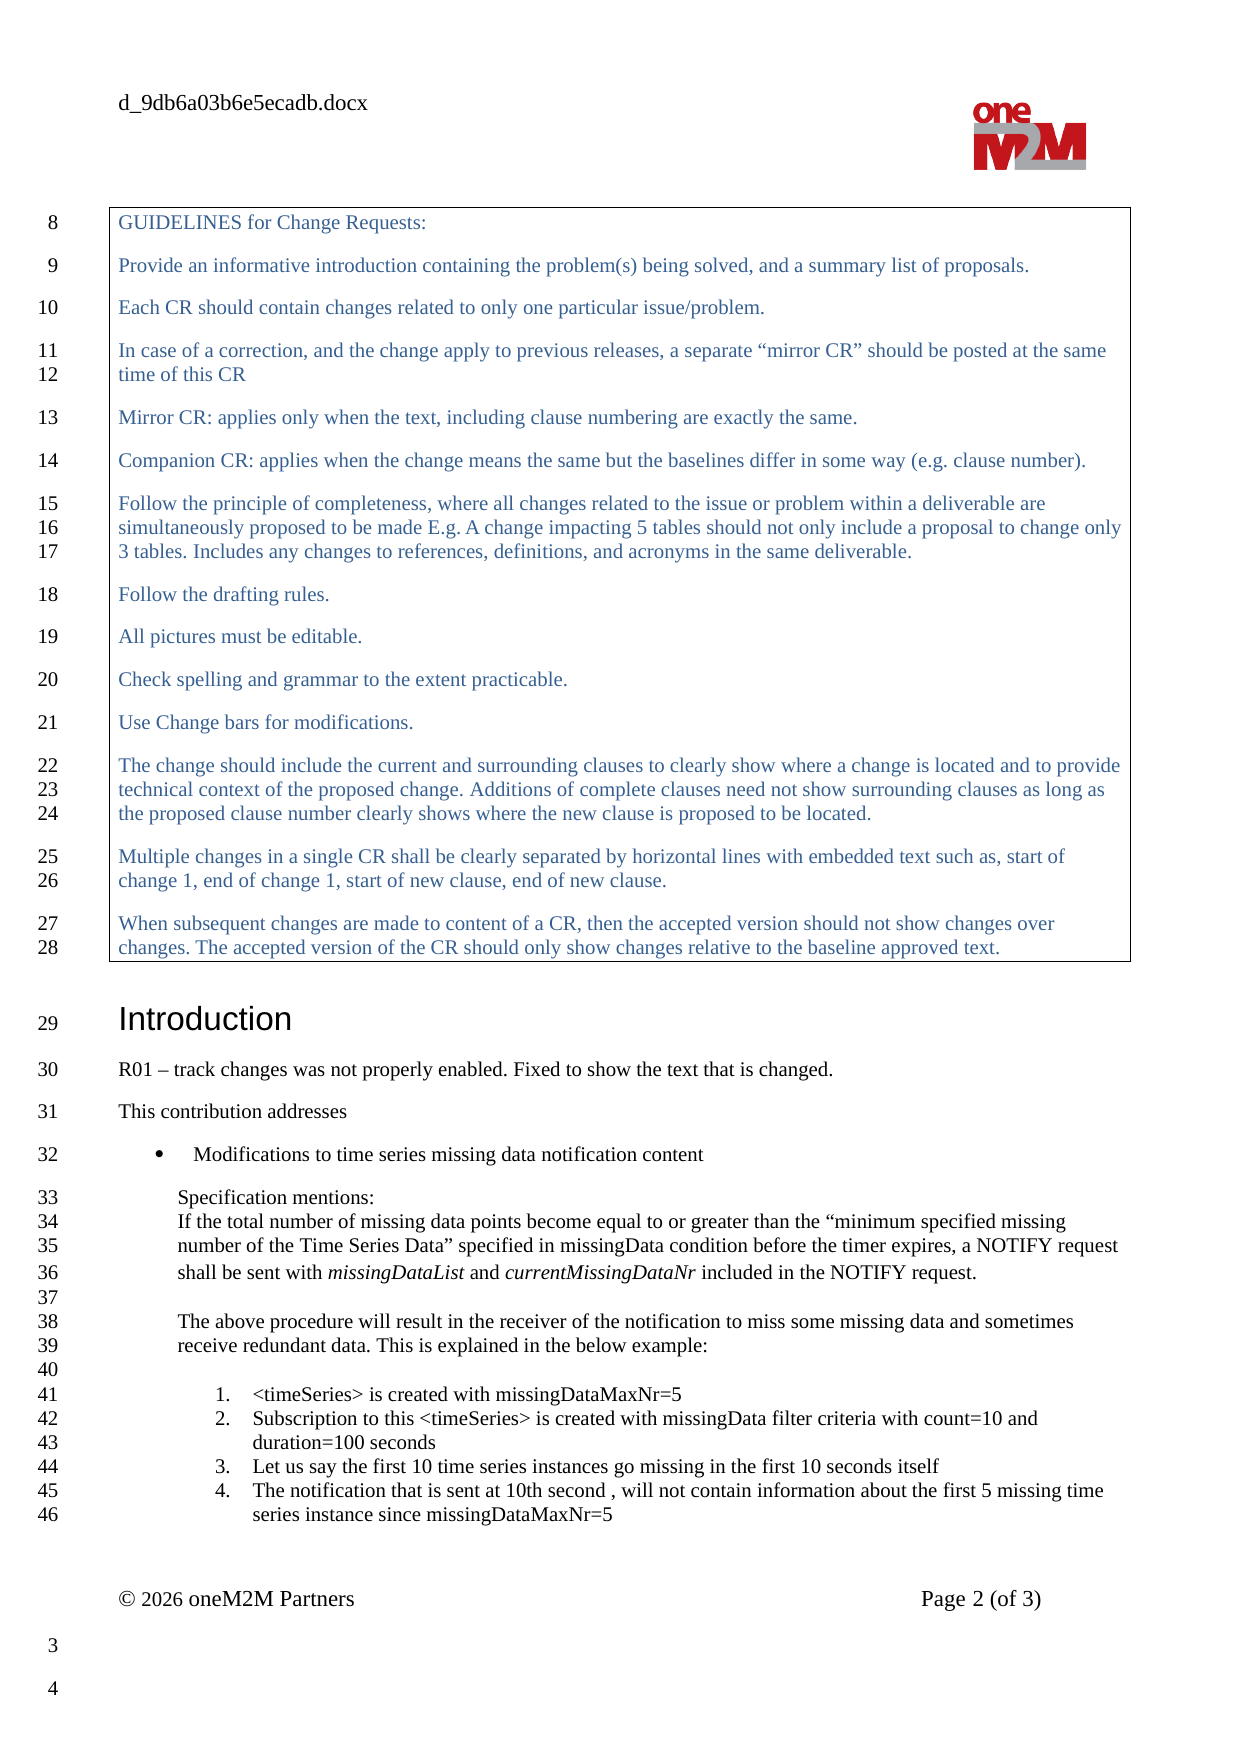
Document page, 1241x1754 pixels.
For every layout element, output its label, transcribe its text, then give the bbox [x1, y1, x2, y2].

text Provide an informative introduction containing the problem(s) being solved, and a summary list of proposals. [110, 249, 1130, 277]
text The change should include the current and surrounding clauses to clearly show where a change is located and to provide technical context of the proposed change. Additions of complete clauses need not show surrounding clauses as long as the proposed clause number clearly shows where the new clause is proposed to be located. [110, 750, 1130, 825]
text Multiple changes in a single CR shall be clearly separated by horizontal lines with embedded text such as, start of change 1, end of change 1, start of new clause, end of new clause. [110, 841, 1130, 892]
text All pictures must be editable. [110, 621, 1130, 648]
text Follow the drafting rules. [110, 578, 1130, 606]
list Specification mentions: [177, 1185, 1122, 1209]
list The above procedure will result in the receiver of the notification to miss some missing data and sometimes receive redundant data. This is explained in the below example: [177, 1309, 1122, 1357]
text Follow the principle of completeness, where all changes related to the issue or problem within a deliverable are simultaneously proposed to be made E.g. A change impacting 5 tables should not only include a proposal to change only 3 tables. Includes any changes to references, definitions, and acronyms in the same deliverable. [110, 487, 1130, 563]
list Subscription to this <timeSeries> is created with missingData filter criteria with count=10 and duration=100 seconds [215, 1406, 1122, 1454]
text This contribution addresses [118, 1099, 1122, 1123]
subtitle Introduction [118, 999, 1122, 1038]
text Mirror CR: applies only when the text, including clause numbering are exactly the same. [110, 402, 1130, 429]
text Companion CR: applies when the change means the same but the baselines differ in some way (e.g. clause number). [110, 445, 1130, 472]
text R01 – track changes was not properly enabled. Fixed to show the text that is changed. [118, 1057, 1122, 1081]
list If the total number of missing data points become equal to or greater than the “minimum specified missing number of the Time Series Data” specified in missingData condition before the timer expires, a NOTIFY request shall be sent with missingDataList and currentMissingDataNr included in the NOTIFY request. [177, 1209, 1122, 1285]
list The notification that is sent at 10th second , will not contain information about the first 5 missing time series instance since missingDataMaxNr=5 [215, 1478, 1122, 1526]
picture [959, 88, 1100, 185]
text GUIDELINES for Change Requests: [110, 208, 1130, 234]
list <timeSeries> is created with missingDataMaxNr=5 [215, 1381, 1122, 1406]
list Modifications to time series missing data notification content [156, 1142, 1122, 1166]
text In case of a correction, and the change apply to previous releases, a separate “mirror CR” should be posted at the same time of this CR [110, 335, 1130, 386]
text Use Change bars for modifications. [110, 707, 1130, 734]
text When subsequent changes are made to content of a CR, then the accepted version should not show changes over changes. The accepted version of the CR should only show changes relative to the baseline approved text. [110, 907, 1130, 961]
text Each CR should contain changes related to only one particular issue/problem. [110, 292, 1130, 319]
list Let us say the first 10 time series instances go missing in the first 10 seconds itself [215, 1454, 1122, 1478]
text Check spelling and grammar to the extent practicable. [110, 664, 1130, 691]
